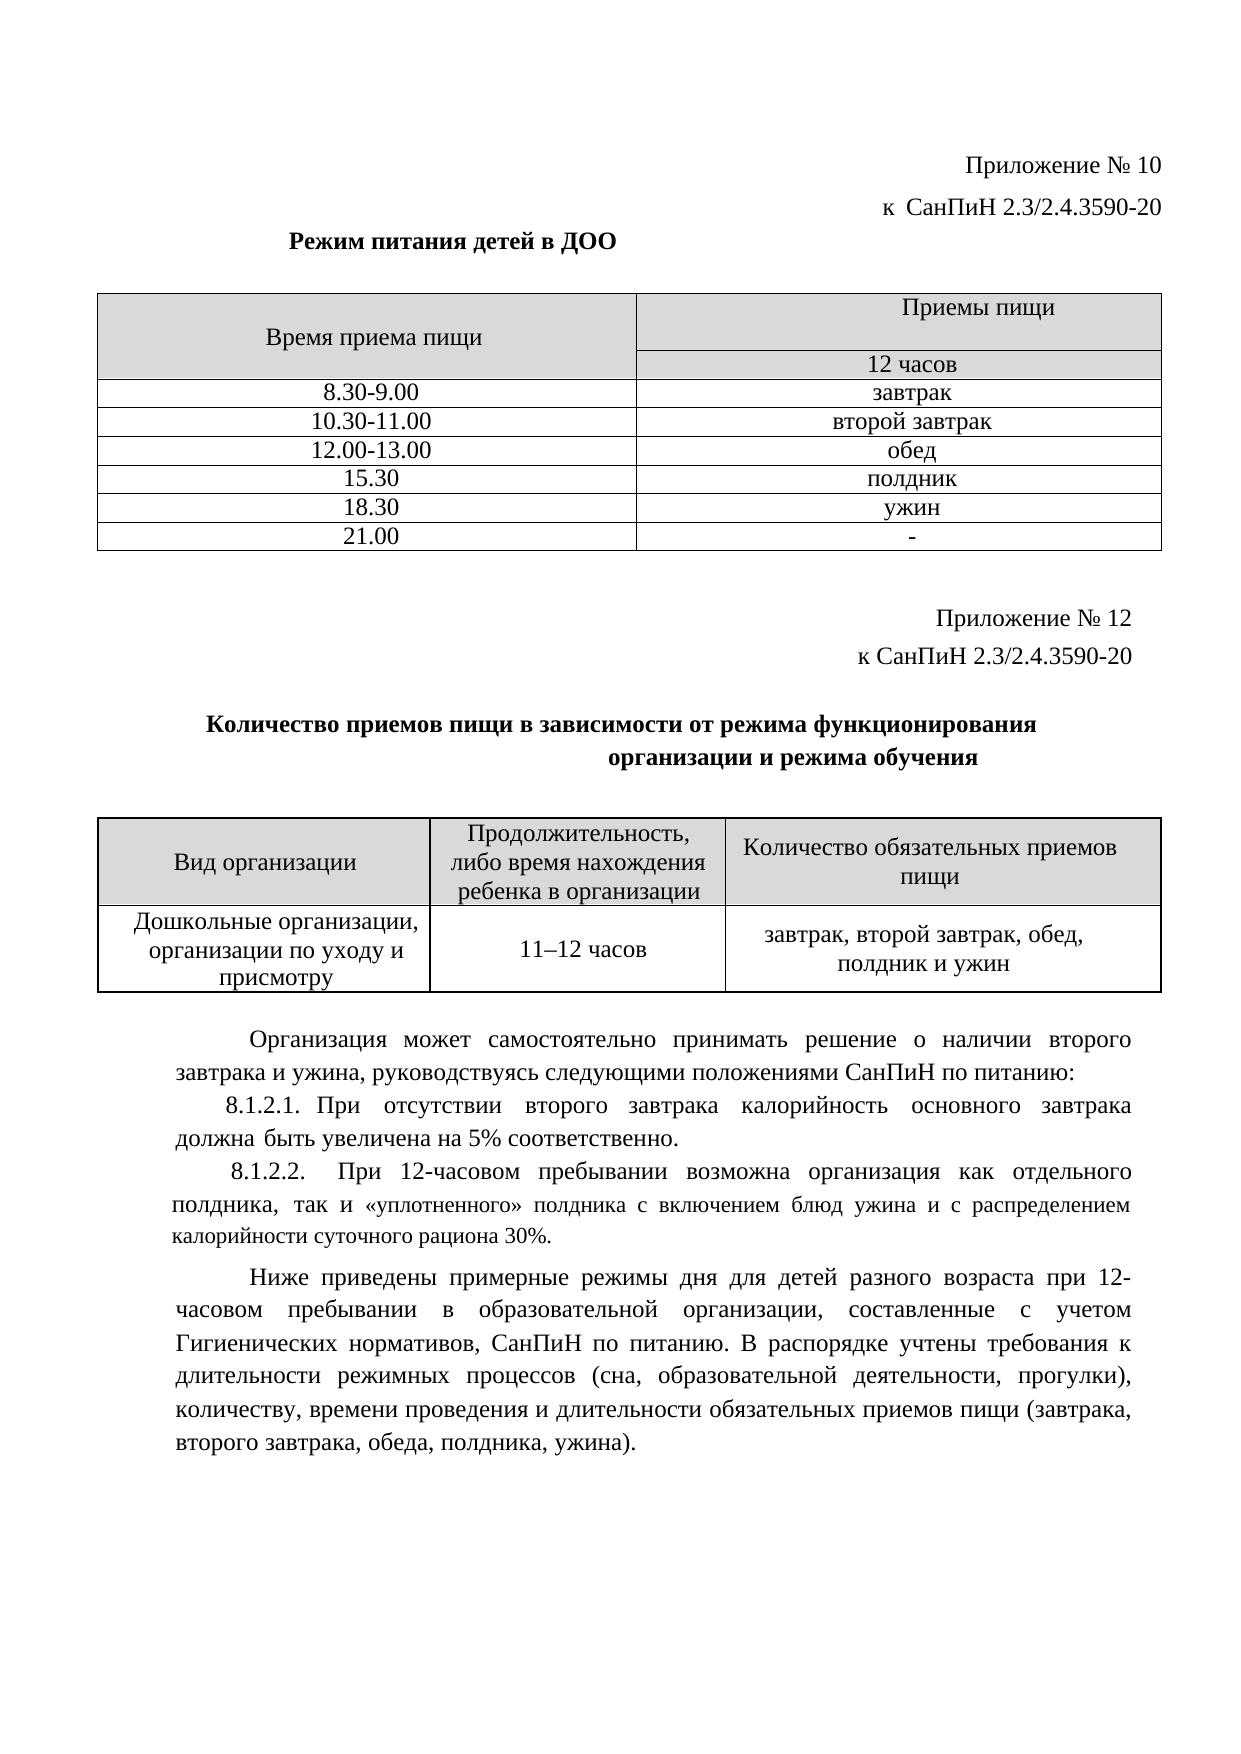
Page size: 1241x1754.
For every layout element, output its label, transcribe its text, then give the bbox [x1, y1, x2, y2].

table_cell Дошкольные организации, организации по уходу и присмотру [99, 906, 429, 991]
table_cell 15.30 [98, 466, 636, 493]
text Приложение № 10 [934, 150, 1162, 179]
table_cell 8.30-9.00 [98, 380, 636, 407]
table_cell 21.00 [98, 523, 636, 550]
text Ниже приведены примерные режимы дня для детей разного возраста при 12-часовом пребывании в образовательной организации, составленные с учетом Гигиенических нормативов, СанПиН по питанию. В распорядке учтены требования к длительности режимных процессов (сна, образовательной деятельности, прогулки), количеству, времени проведения и длительности обязательных приемов пищи (завтрака, второго завтрака, обеда, полдника, ужина). [175, 1262, 1132, 1455]
table_header Продолжительность, либо время нахождения ребенка в организации [431, 819, 725, 904]
table_header Вид организации [99, 819, 429, 904]
table_cell 12.00-13.00 [98, 437, 636, 464]
table_cell завтрак, второй завтрак, обед, полдник и ужин [726, 906, 1160, 991]
table_cell обед [637, 437, 1161, 464]
table_cell завтрак [637, 380, 1161, 407]
text Организация может самостоятельно принимать решение о наличии второго завтрака и ужина, руководствуясь следующими положениями СанПиН по питанию: [175, 1024, 1132, 1086]
table_cell 11–12 часов [431, 906, 725, 991]
table_cell - [637, 523, 1161, 550]
table_cell второй завтрак [637, 408, 1161, 436]
table_header Количество обязательных приемов пищи [726, 819, 1160, 904]
list При отсутствии второго завтрака калорийность основного завтрака должна быть увеличена на 5% соответственно. [175, 1090, 1132, 1152]
text Режим питания детей в ДОО [289, 226, 1132, 254]
text к СанПиН 2.3/2.4.3590-20 [112, 192, 1162, 221]
table_cell 12 часов [637, 351, 1161, 378]
list При 12-часовом пребывании возможна организация как отдельного полдника, так и «уплотненного» полдника с включением блюд ужина и с распределением калорийности суточного рациона 30%. [172, 1156, 1132, 1248]
table_cell полдник [637, 466, 1161, 493]
table_cell 18.30 [98, 494, 636, 522]
text к СанПиН 2.3/2.4.3590-20 [98, 641, 1132, 670]
text Приложение № 12 [98, 603, 1132, 632]
text Количество приемов пищи в зависимости от режима функционирования организации и режима обучения [206, 709, 1132, 771]
table_cell 10.30-11.00 [98, 408, 636, 436]
table_cell ужин [637, 494, 1161, 522]
table_header Приемы пищи [637, 294, 1161, 350]
table_header Время приема пищи [98, 294, 636, 378]
